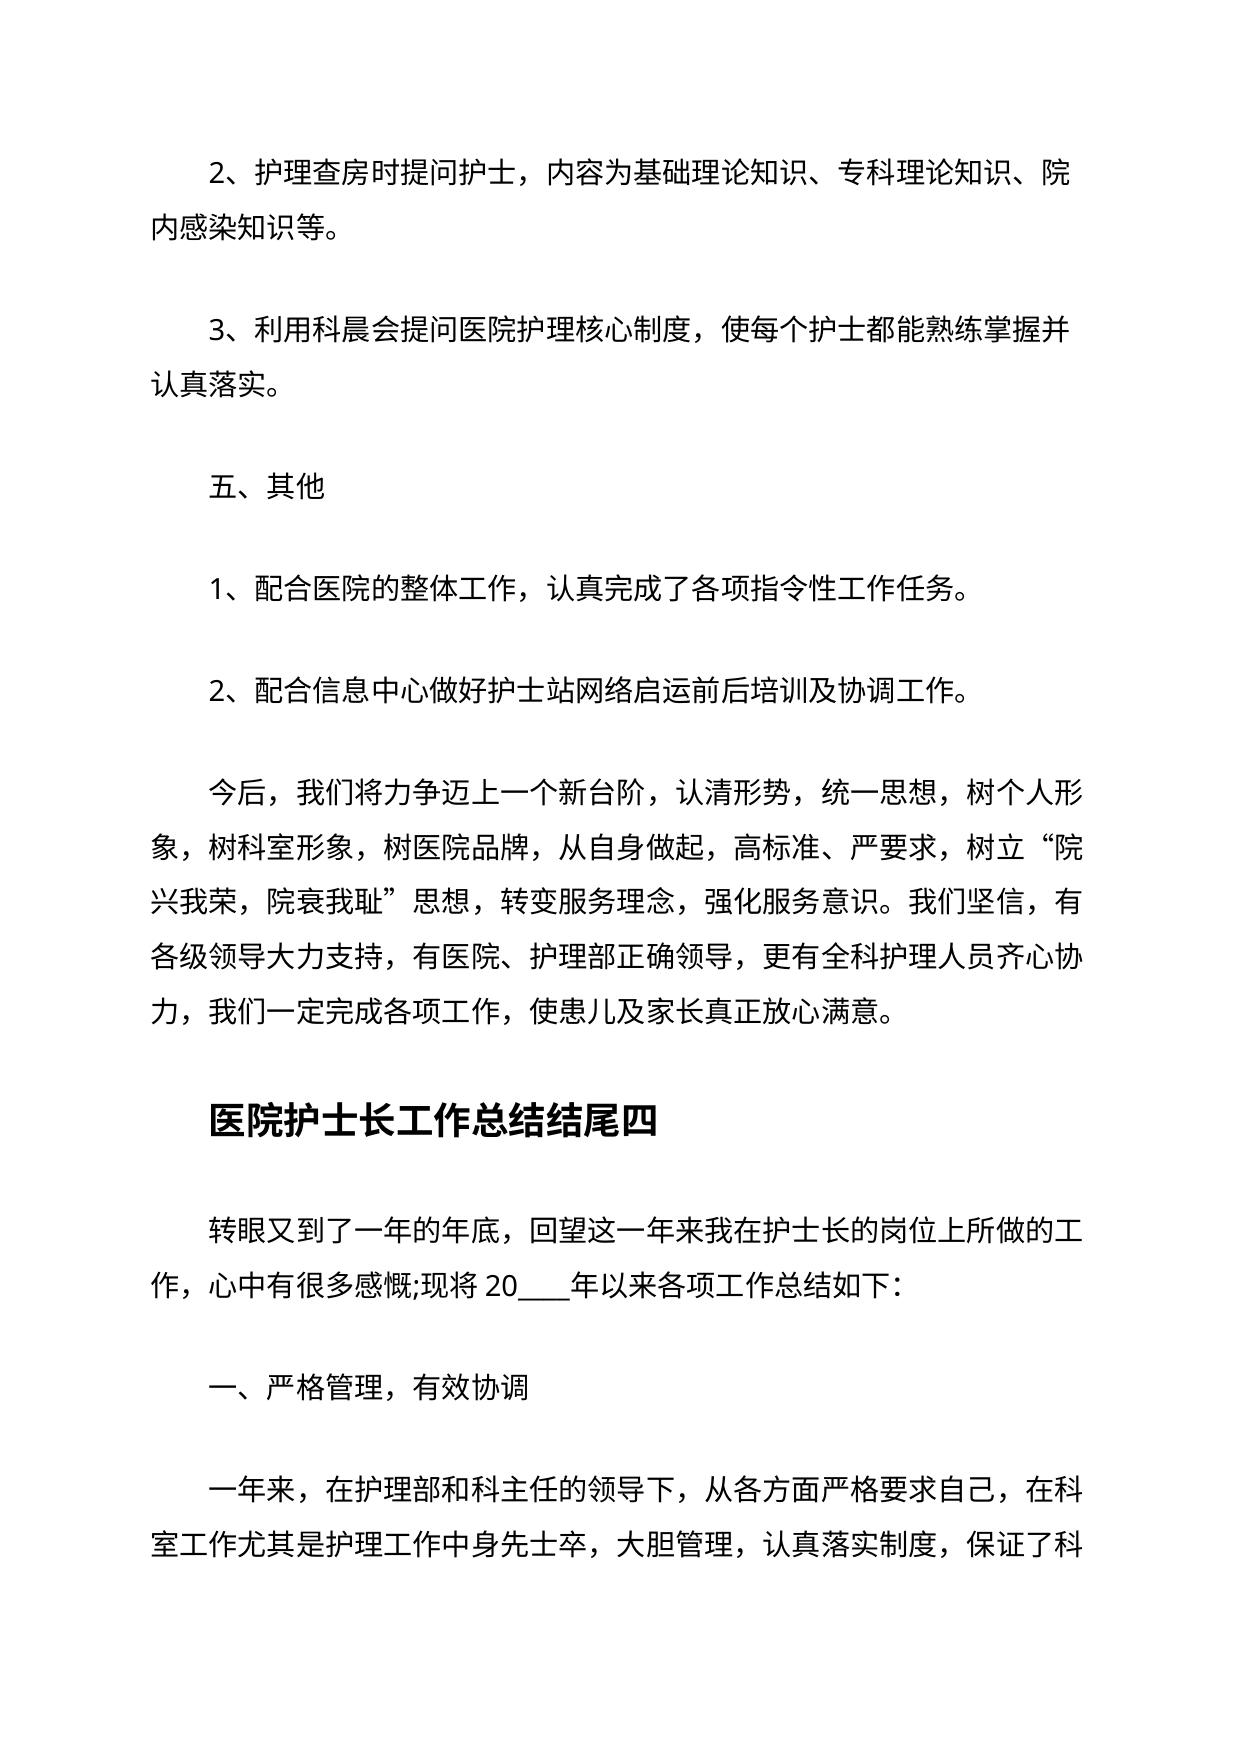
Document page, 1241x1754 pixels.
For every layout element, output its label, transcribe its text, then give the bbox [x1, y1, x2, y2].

text 转眼又到了一年的年底，回望这一年来我在护士长的岗位上所做的工作，心中有很多感慨;现将20____年以来各项工作总结如下： [150, 1208, 1090, 1305]
text 五、其他 [150, 463, 1090, 506]
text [150, 1467, 1090, 1564]
text 医院护士长工作总结结尾四 [150, 1091, 1090, 1145]
text 今后，我们将力争迈上一个新台阶，认清形势，统一思想，树个人形象，树科室形象，树医院品牌，从自身做起，高标准、严要求，树立“院兴我荣，院衰我耻”思想，转变服务理念，强化服务意识。我们坚信，有各级领导大力支持，有医院、护理部正确领导，更有全科护理人员齐心协力，我们一定完成各项工作，使患儿及家长真正放心满意。 [150, 769, 1090, 1031]
text 2、护理查房时提问护士，内容为基础理论知识、专科理论知识、院内感染知识等。 [150, 150, 1090, 247]
text 1、配合医院的整体工作，认真完成了各项指令性工作任务。 [150, 565, 1090, 608]
text 一、严格管理，有效协调 [150, 1365, 1090, 1407]
text 3、利用科晨会提问医院护理核心制度，使每个护士都能熟练掌握并认真落实。 [150, 307, 1090, 404]
text 2、配合信息中心做好护士站网络启运前后培训及协调工作。 [150, 667, 1090, 710]
